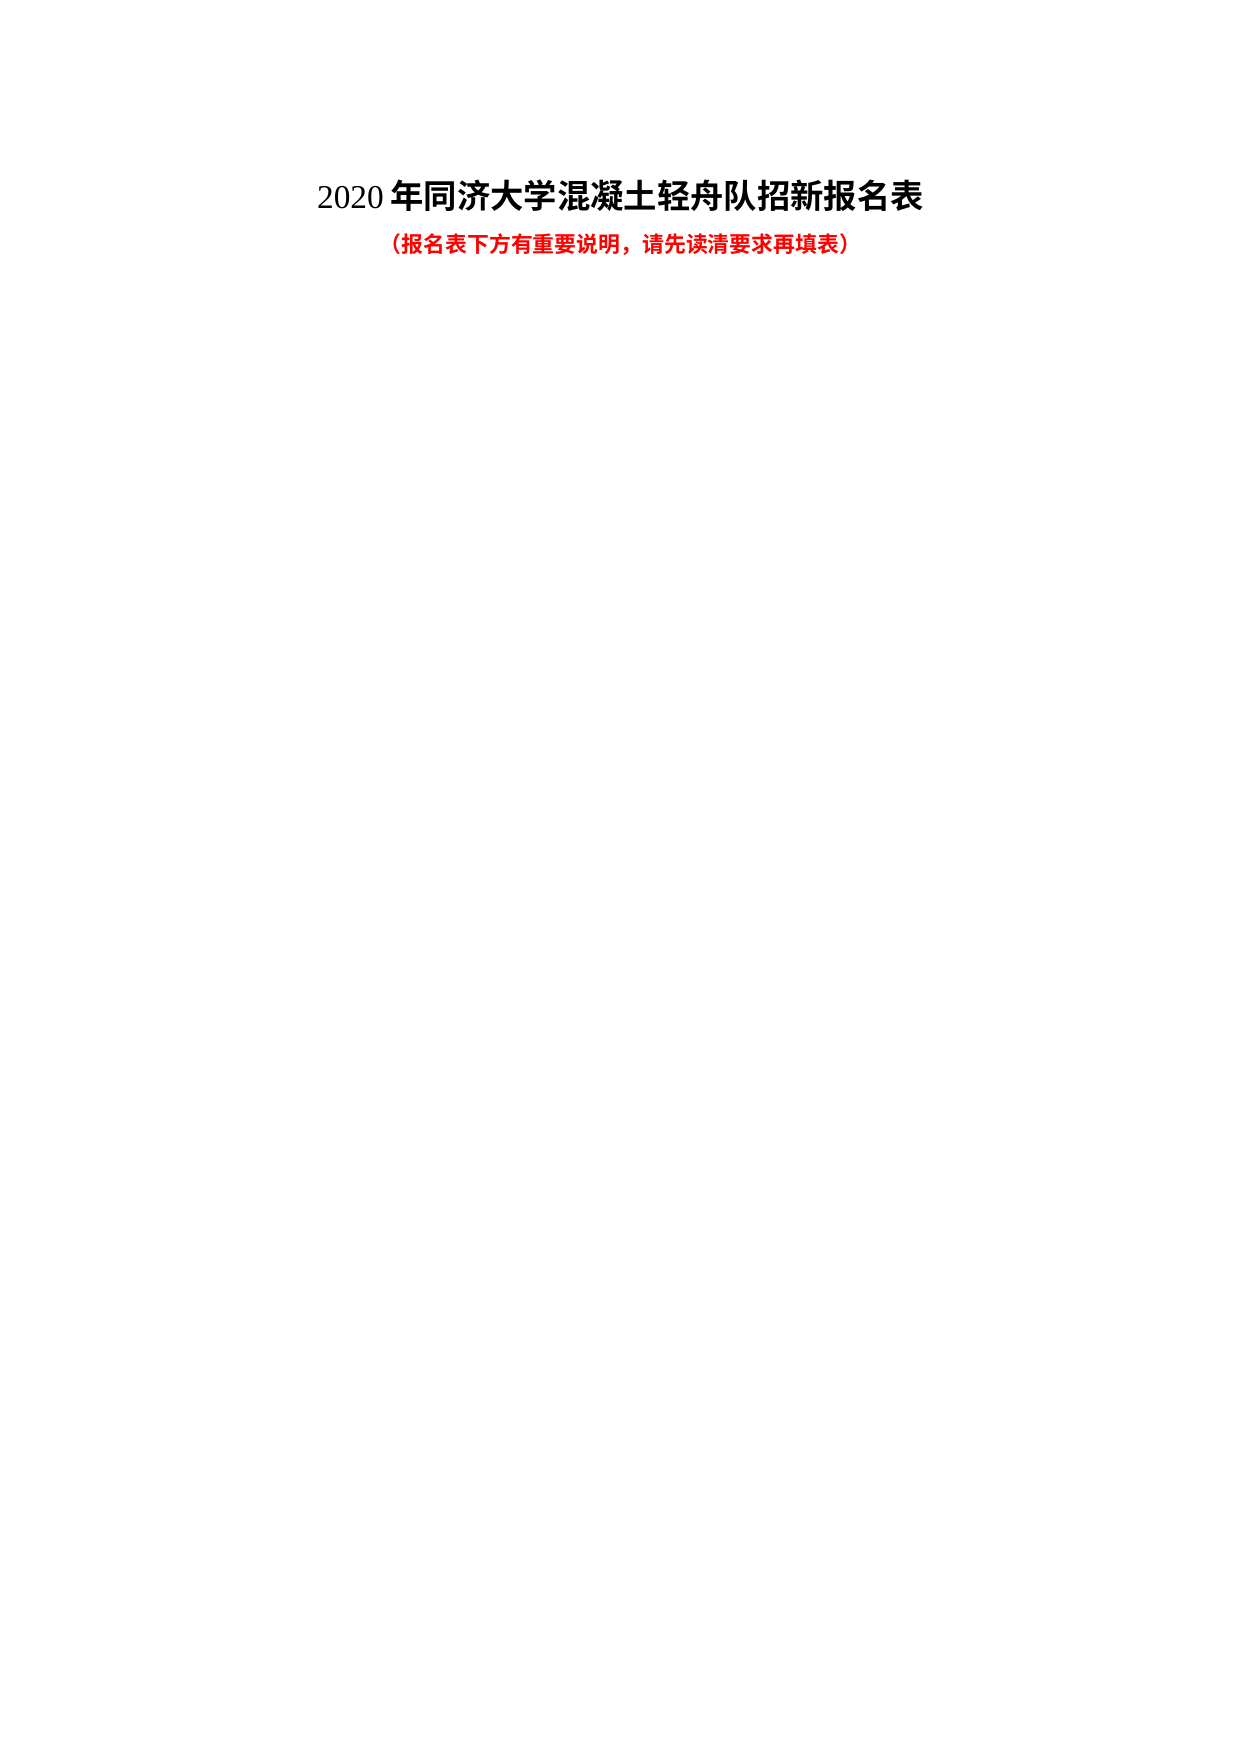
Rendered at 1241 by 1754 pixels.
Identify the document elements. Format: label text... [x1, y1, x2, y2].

text （报名表下方有重要说明，请先读清要求再填表） [118, 227, 1122, 259]
text 2020年同济大学混凝土轻舟队招新报名表 [118, 162, 1122, 227]
